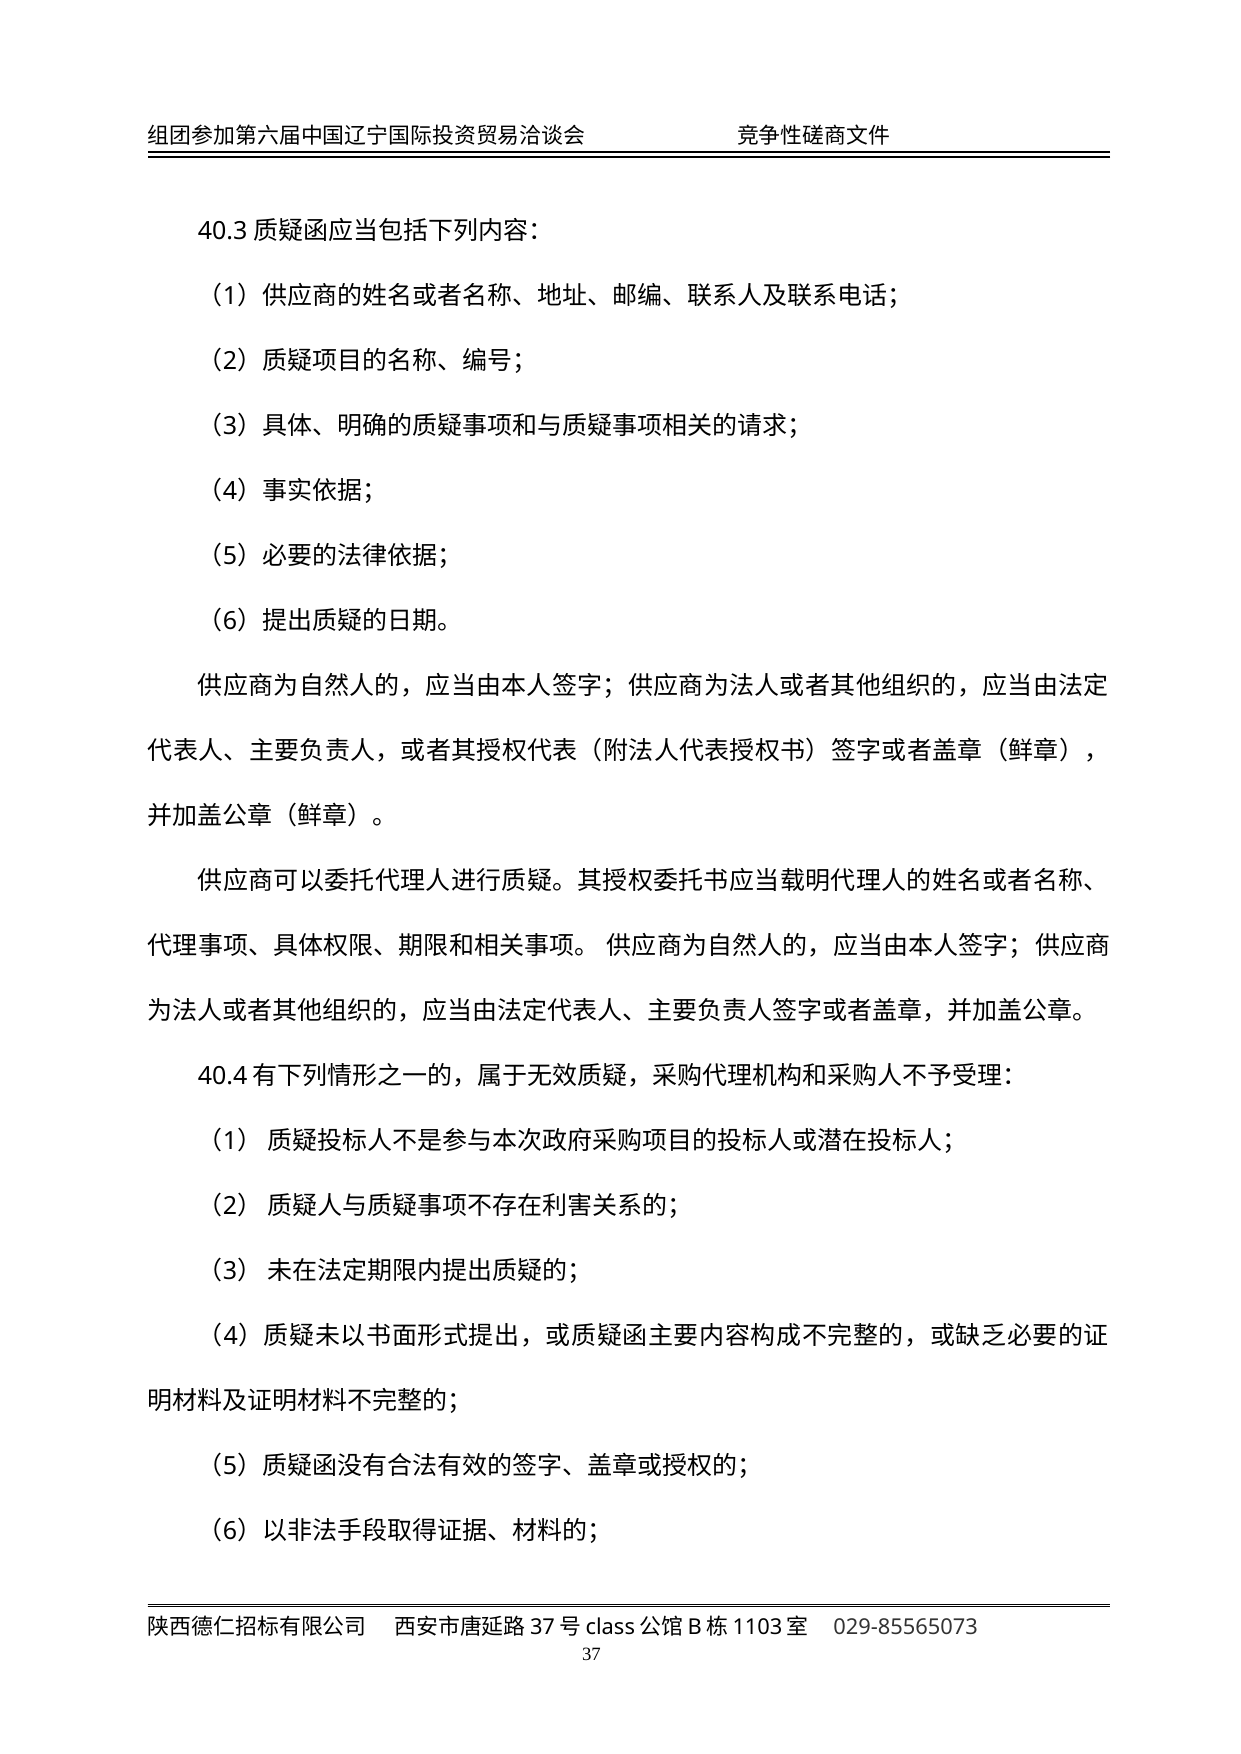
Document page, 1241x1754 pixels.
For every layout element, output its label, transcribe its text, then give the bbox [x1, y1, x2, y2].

text 供应商为自然人的，应当由本人签字；供应商为法人或者其他组织的，应当由法定代表人、主要负责人，或者其授权代表（附法人代表授权书）签字或者盖章（鲜章），并加盖公章（鲜章）。 [148, 651, 1110, 846]
text （2） 质疑人与质疑事项不存在利害关系的； [148, 1171, 1110, 1236]
text （3） 未在法定期限内提出质疑的； [148, 1236, 1110, 1301]
text 40.3 质疑函应当包括下列内容： [148, 196, 1110, 261]
text （5）质疑函没有合法有效的签字、盖章或授权的； [148, 1431, 1110, 1496]
text 40.4有下列情形之一的，属于无效质疑，采购代理机构和采购人不予受理： [148, 1041, 1110, 1106]
text （4）质疑未以书面形式提出，或质疑函主要内容构成不完整的，或缺乏必要的证明材料及证明材料不完整的； [148, 1301, 1110, 1431]
text 供应商可以委托代理人进行质疑。其授权委托书应当载明代理人的姓名或者名称、代理事项、具体权限、期限和相关事项。 供应商为自然人的，应当由本人签字；供应商为法人或者其他组织的，应当由法定代表人、主要负责人签字或者盖章，并加盖公章。 [148, 846, 1110, 1041]
text （5）必要的法律依据； [148, 521, 1110, 586]
text （4）事实依据； [148, 456, 1110, 521]
text （6）以非法手段取得证据、材料的； [148, 1496, 1110, 1561]
text （3）具体、明确的质疑事项和与质疑事项相关的请求； [148, 391, 1110, 456]
text （6）提出质疑的日期。 [148, 586, 1110, 651]
text （1） 质疑投标人不是参与本次政府采购项目的投标人或潜在投标人； [148, 1106, 1110, 1171]
text （1）供应商的姓名或者名称、地址、邮编、联系人及联系电话； [148, 261, 1110, 326]
text （2）质疑项目的名称、编号； [148, 326, 1110, 391]
